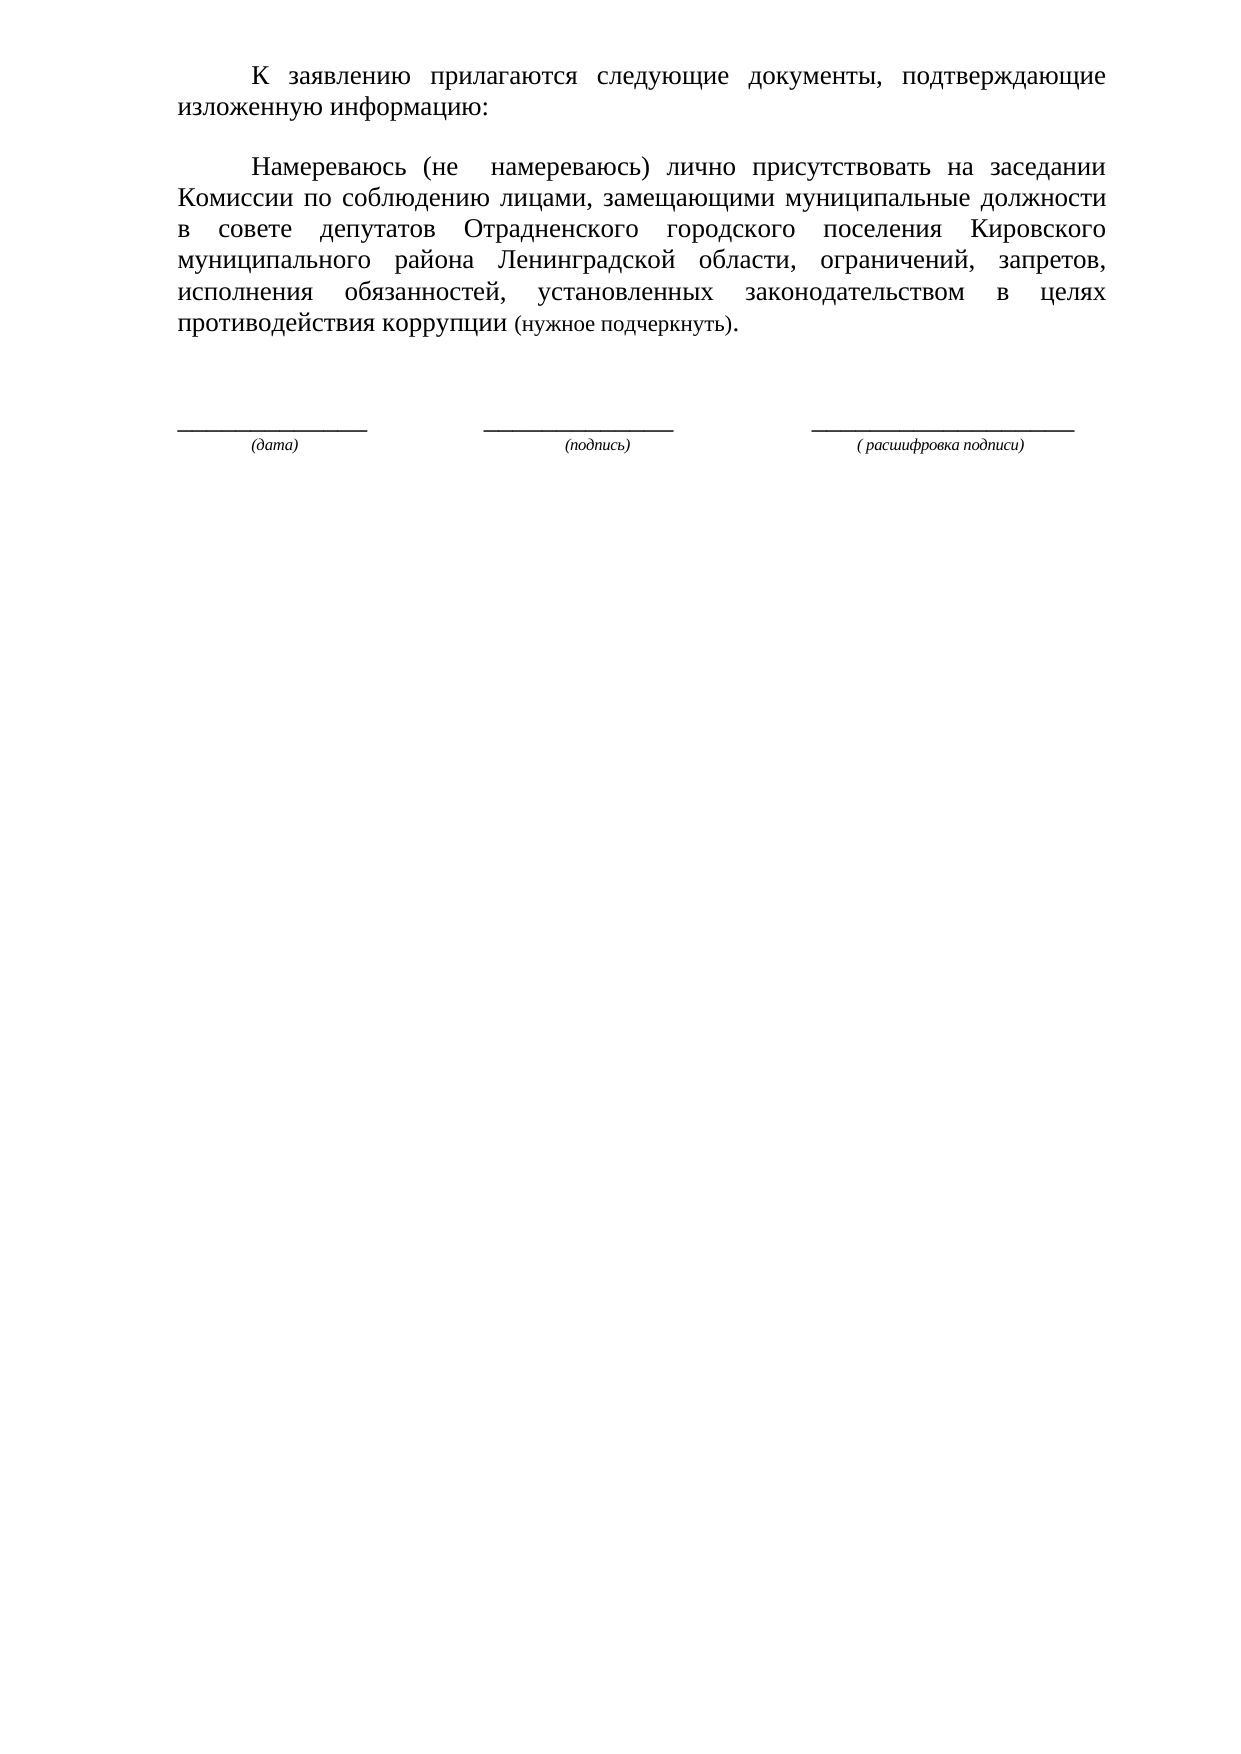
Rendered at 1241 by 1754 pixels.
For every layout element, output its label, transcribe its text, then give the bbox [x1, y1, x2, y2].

text _____________ _____________ __________________ [177, 402, 1107, 435]
text (дата) (подпись) ( расшифровка подписи) [177, 435, 1107, 454]
text К заявлению прилагаются следующие документы, подтверждающие изложенную информацию: [177, 59, 1107, 121]
text Намереваюсь (не намереваюсь) лично присутствовать на заседании Комиссии по соблюдению лицами, замещающими муниципальные должности в совете депутатов Отрадненского городского поселения Кировского муниципального района Ленинградской области, ограничений, запретов, исполнения обязанностей, установленных законодательством в целях противодействия коррупции (нужное подчеркнуть). [177, 150, 1107, 213]
